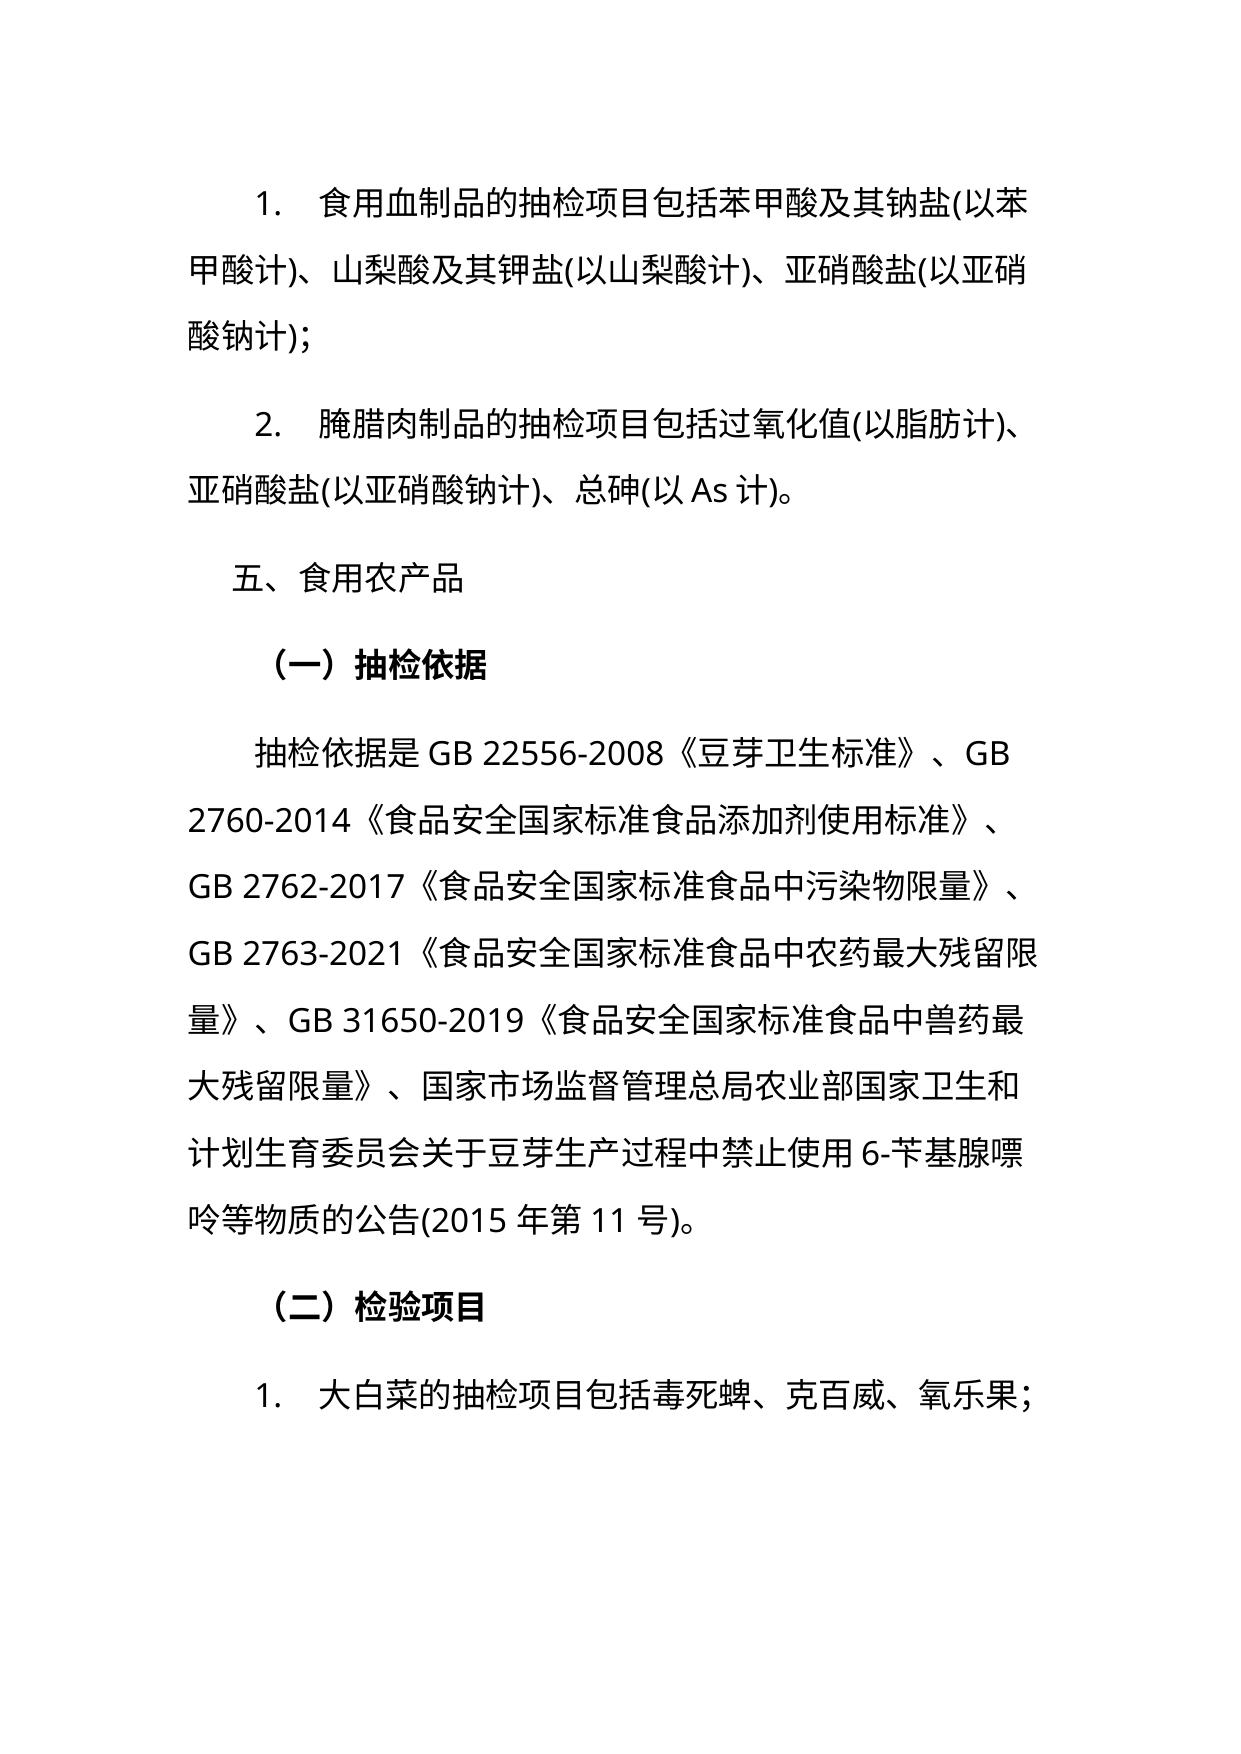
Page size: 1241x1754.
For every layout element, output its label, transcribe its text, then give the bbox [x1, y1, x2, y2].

text 抽检依据是GB 22556-2008《豆芽卫生标准》、GB 2760-2014《食品安全国家标准食品添加剂使用标准》、GB 2762-2017《食品安全国家标准食品中污染物限量》、GB 2763-2021《食品安全国家标准食品中农药最大残留限量》、GB 31650-2019《食品安全国家标准食品中兽药最大残留限量》、国家市场监督管理总局农业部国家卫生和计划生育委员会关于豆芽生产过程中禁止使用6-苄基腺嘌呤等物质的公告(2015 年第 11 号)。 [187, 712, 1053, 1245]
list 抽检依据 [187, 624, 1053, 691]
list 腌腊肉制品的抽检项目包括过氧化值(以脂肪计)、亚硝酸盐(以亚硝酸钠计)、总砷(以As计)。 [187, 383, 1053, 516]
list 食用农产品 [187, 537, 1053, 604]
list 食用血制品的抽检项目包括苯甲酸及其钠盐(以苯甲酸计)、山梨酸及其钾盐(以山梨酸计)、亚硝酸盐(以亚硝酸钠计)； [187, 162, 1053, 362]
list 大白菜的抽检项目包括毒死蜱、克百威、氧乐果； [187, 1354, 1053, 1420]
list 检验项目 [187, 1266, 1053, 1333]
